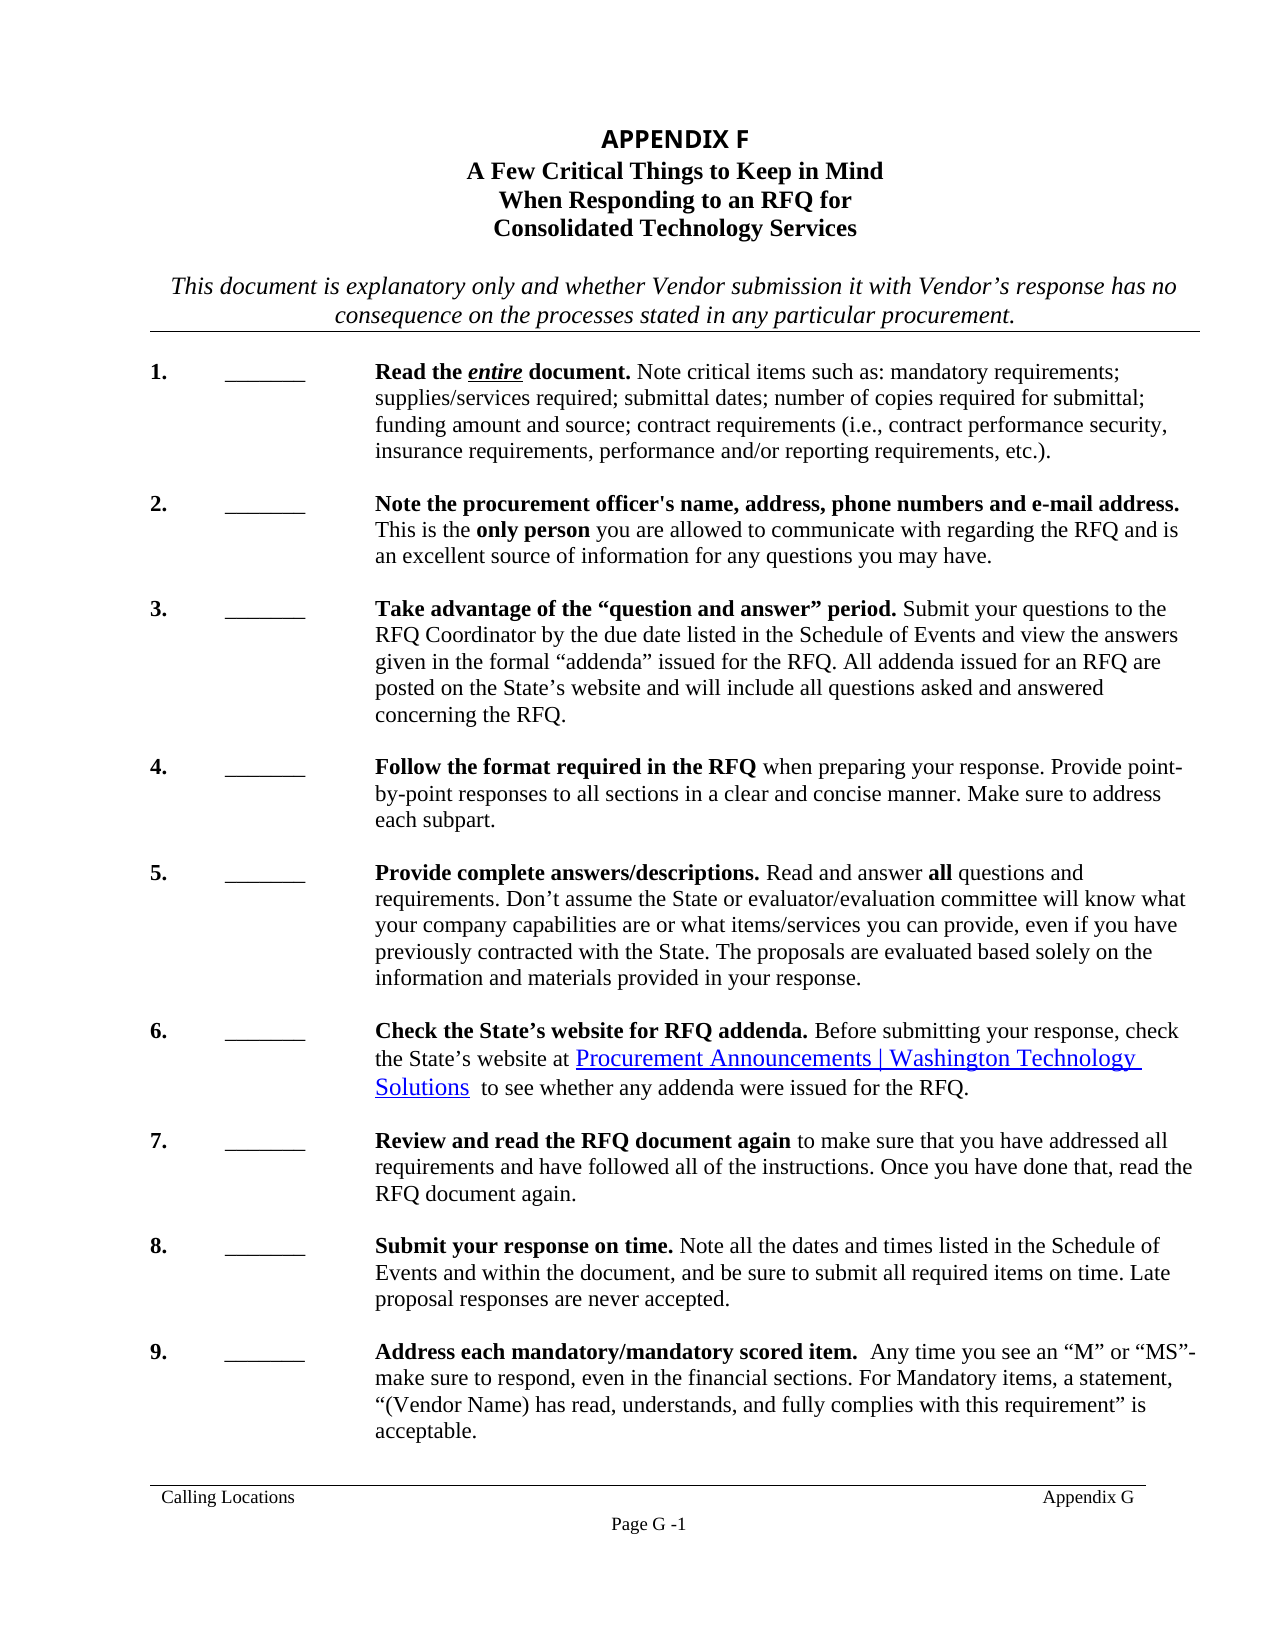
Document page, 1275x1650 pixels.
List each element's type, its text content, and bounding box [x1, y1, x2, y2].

text This document is explanatory only and whether Vendor submission it with Vendor’s response has no consequence on the processes stated in any particular procurement. [150, 271, 1200, 331]
text 5. _______ Provide complete answers/descriptions. Read and answer all questions and requirements. Don’t assume the State or evaluator/evaluation committee will know what your company capabilities are or what items/services you can provide, even if you have previously contracted with the State. The proposals are evaluated based solely on the information and materials provided in your response. [150, 859, 1200, 991]
text 4. _______ Follow the format required in the RFQ when preparing your response. Provide point-by-point responses to all sections in a clear and concise manner. Make sure to address each subpart. [150, 753, 1200, 832]
text 2. _______ Note the procurement officer's name, address, phone numbers and e-mail address. This is the only person you are allowed to communicate with regarding the RFQ and is an excellent source of information for any questions you may have. [150, 490, 1200, 569]
text 8. _______ Submit your response on time. Note all the dates and times listed in the Schedule of Events and within the document, and be sure to submit all required items on time. Late proposal responses are never accepted. [150, 1232, 1200, 1312]
text Consolidated Technology Services [150, 213, 1200, 242]
text When Responding to an RFQ for [150, 185, 1200, 213]
text 1. _______ Read the entire document. Note critical items such as: mandatory requirements; supplies/services required; submittal dates; number of copies required for submittal; funding amount and source; contract requirements (i.e., contract performance security, insurance requirements, performance and/or reporting requirements, etc.). [150, 358, 1200, 463]
text 9. _______ Address each mandatory/mandatory scored item. Any time you see an “M” or “MS”- make sure to respond, even in the financial sections. For Mandatory items, a statement, “(Vendor Name) has read, understands, and fully complies with this requirement” is acceptable. [150, 1338, 1200, 1443]
text A Few Critical Things to Keep in Mind [150, 156, 1200, 185]
text 7. _______ Review and read the RFQ document again to make sure that you have addressed all requirements and have followed all of the instructions. Once you have done that, read the RFQ document again. [150, 1127, 1200, 1206]
text 3. _______ Take advantage of the “question and answer” period. Submit your questions to the RFQ Coordinator by the due date listed in the Schedule of Events and view the answers given in the formal “addenda” issued for the RFQ. All addenda issued for an RFQ are posted on the State’s website and will include all questions asked and answered concerning the RFQ. [150, 595, 1200, 727]
text 6. _______ Check the State’s website for RFQ addenda. Before submitting your response, check the State’s website at Procurement Announcements | Washington Technology Solutions to see whether any addenda were issued for the RFQ. [150, 1017, 1200, 1101]
subtitle APPENDIX F [150, 122, 1200, 156]
